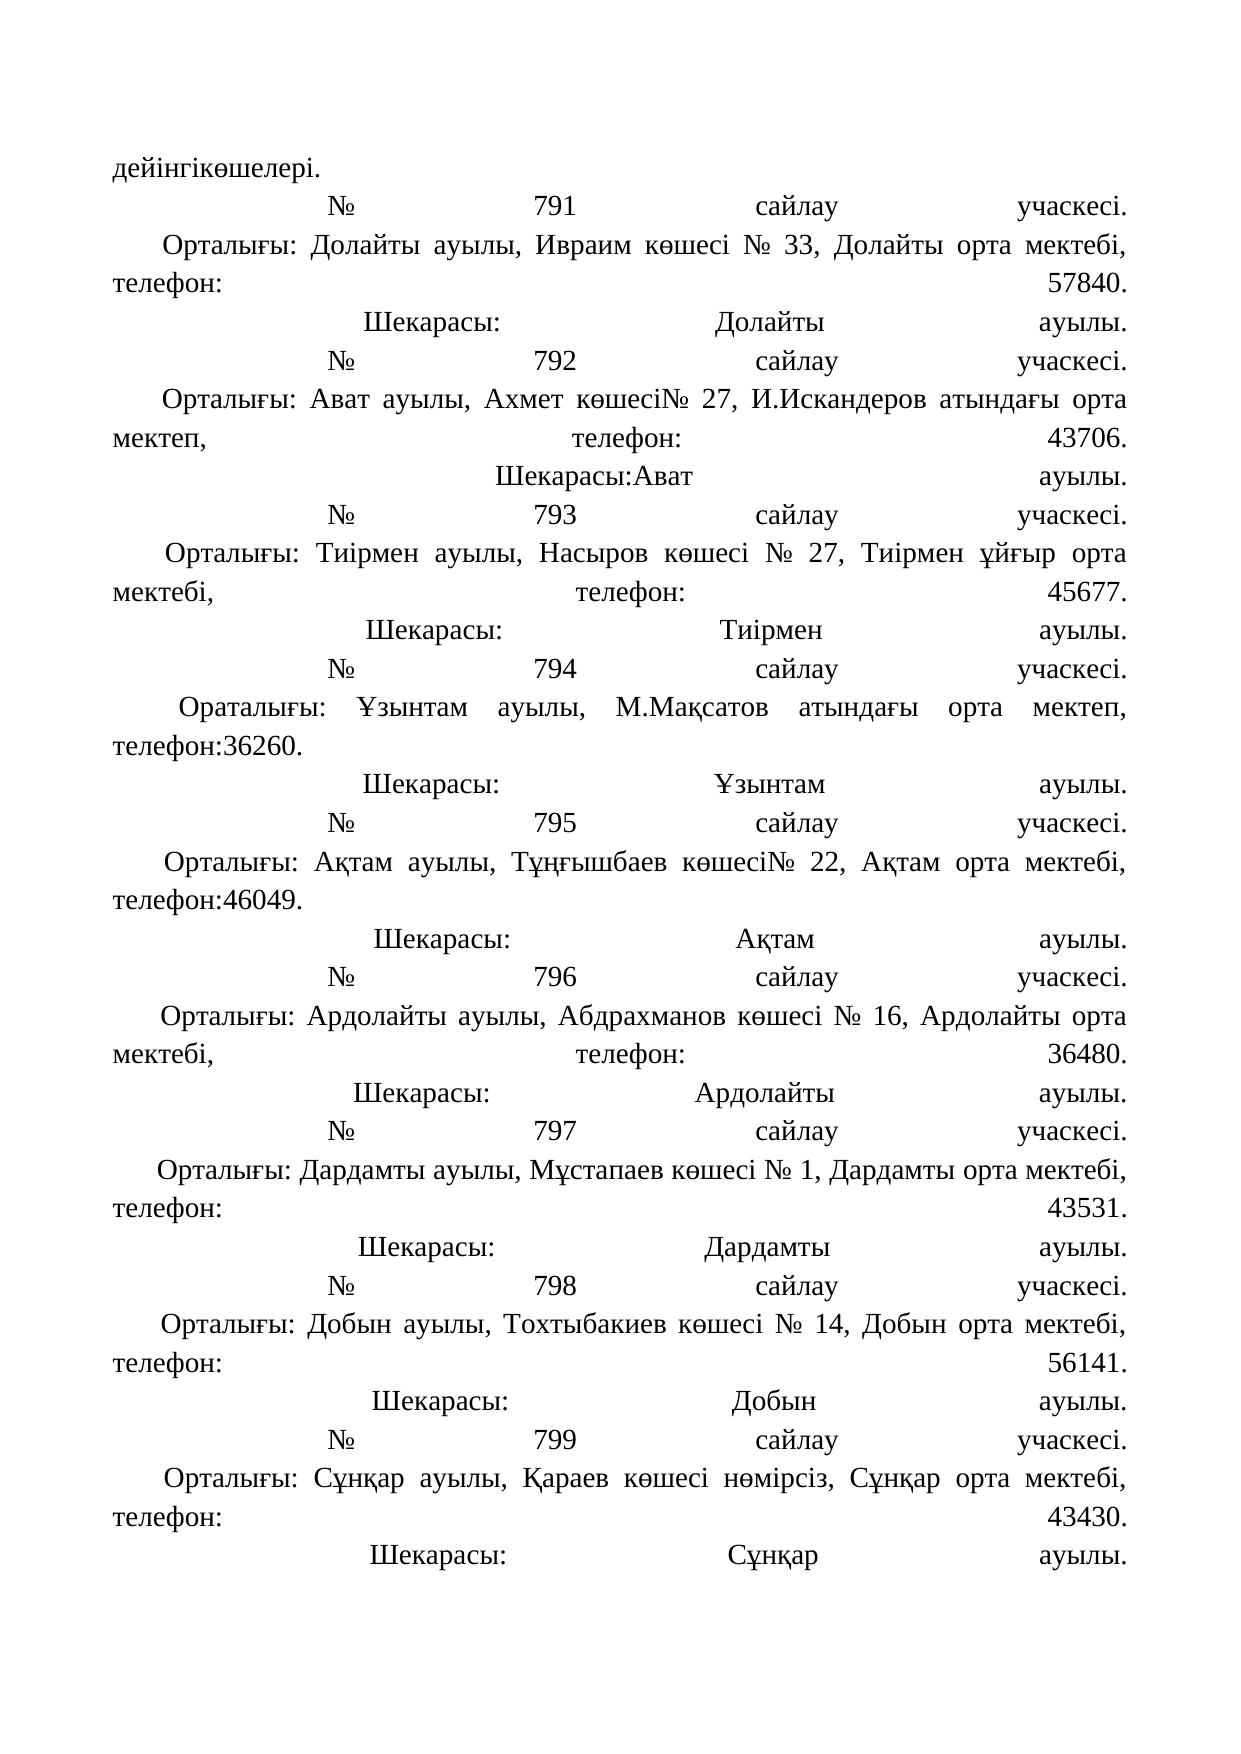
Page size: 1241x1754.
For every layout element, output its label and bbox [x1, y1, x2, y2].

text [112, 150, 1128, 1571]
